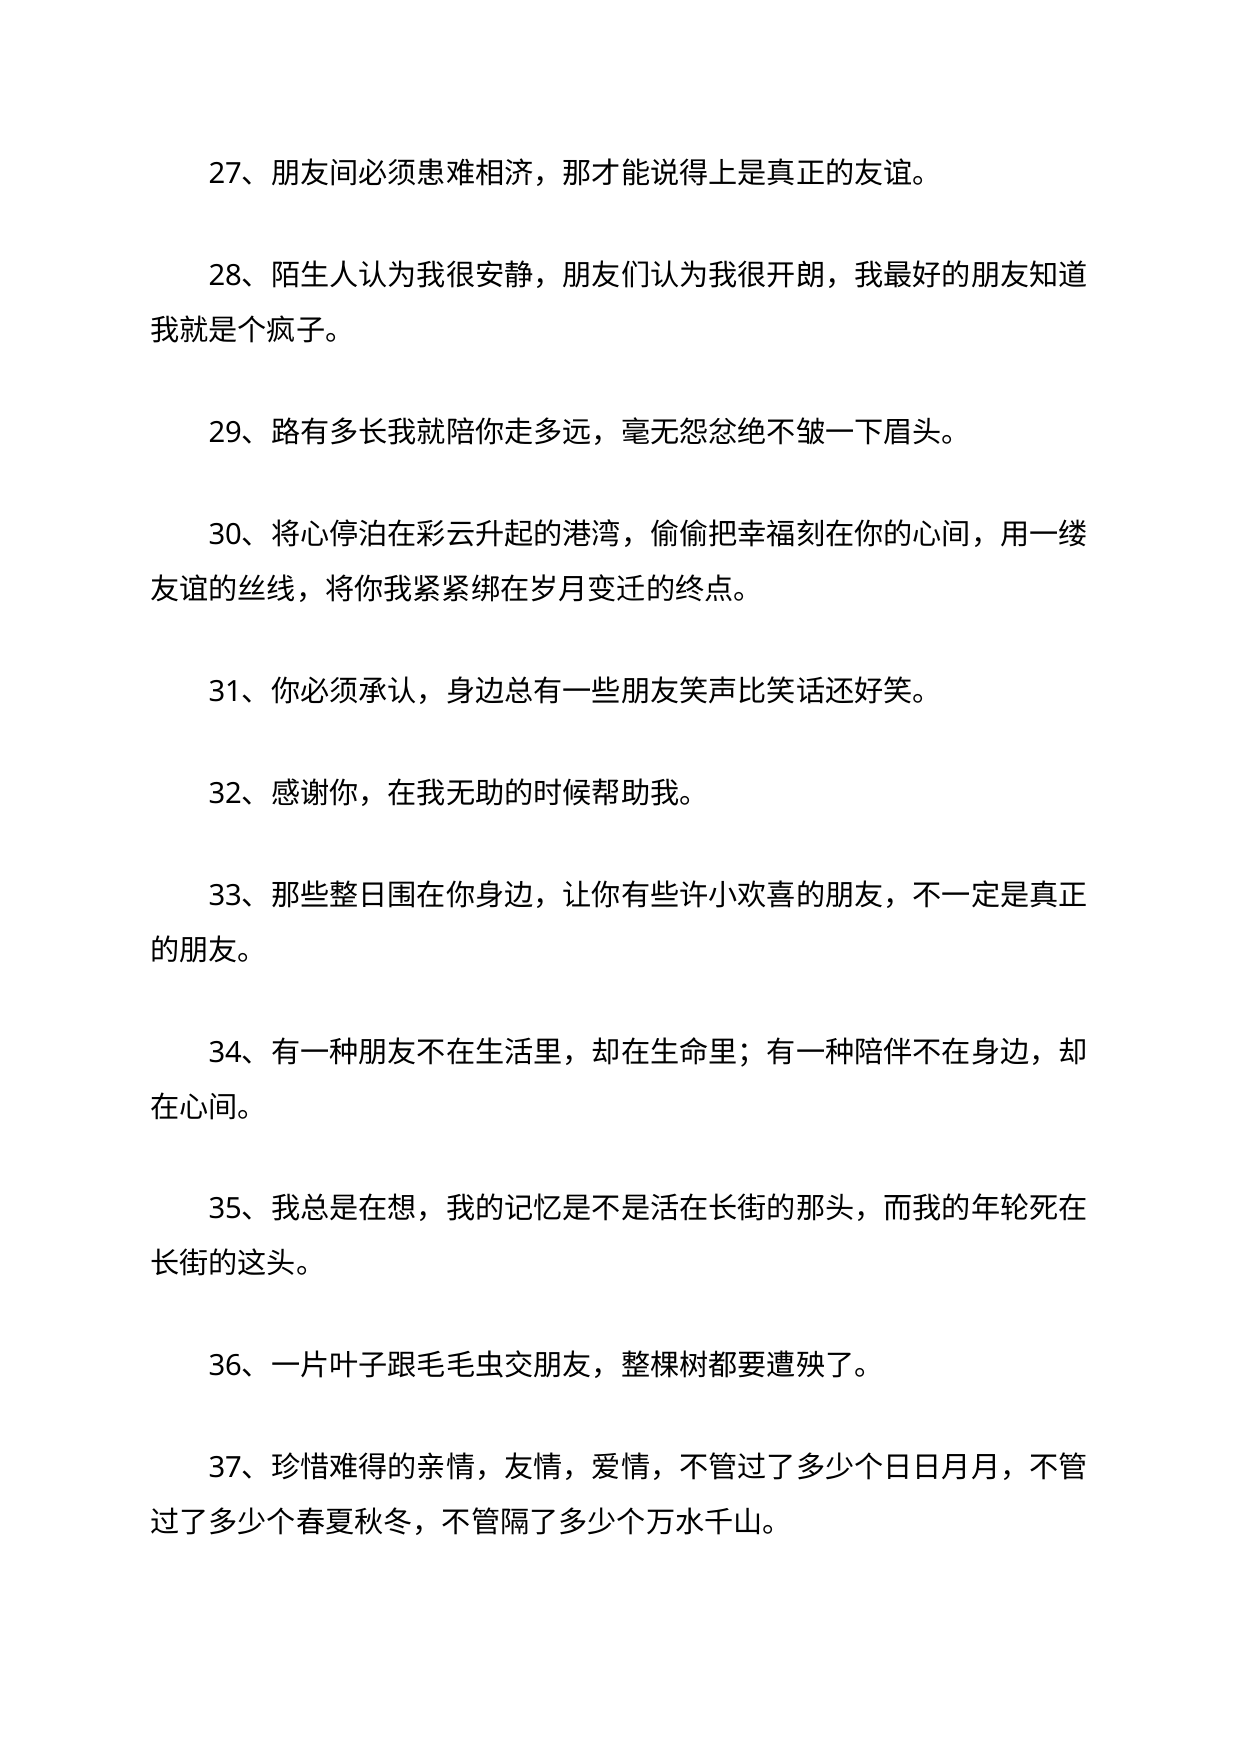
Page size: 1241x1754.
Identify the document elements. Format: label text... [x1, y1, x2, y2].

text 27、朋友间必须患难相济，那才能说得上是真正的友谊。 [150, 150, 1090, 192]
text 28、陌生人认为我很安静，朋友们认为我很开朗，我最好的朋友知道我就是个疯子。 [150, 252, 1090, 349]
text 32、感谢你，在我无助的时候帮助我。 [150, 769, 1090, 812]
text 30、将心停泊在彩云升起的港湾，偷偷把幸福刻在你的心间，用一缕友谊的丝线，将你我紧紧绑在岁月变迁的终点。 [150, 511, 1090, 608]
text 37、珍惜难得的亲情，友情，爱情，不管过了多少个日日月月，不管过了多少个春夏秋冬，不管隔了多少个万水千山。 [150, 1444, 1090, 1541]
text 34、有一种朋友不在生活里，却在生命里；有一种陪伴不在身边，却在心间。 [150, 1028, 1090, 1126]
text 36、一片叶子跟毛毛虫交朋友，整棵树都要遭殃了。 [150, 1342, 1090, 1384]
text 33、那些整日围在你身边，让你有些许小欢喜的朋友，不一定是真正的朋友。 [150, 871, 1090, 969]
text 31、你必须承认，身边总有一些朋友笑声比笑话还好笑。 [150, 667, 1090, 710]
text 29、路有多长我就陪你走多远，毫无怨忿绝不皱一下眉头。 [150, 409, 1090, 451]
text 35、我总是在想，我的记忆是不是活在长街的那头，而我的年轮死在长街的这头。 [150, 1185, 1090, 1282]
